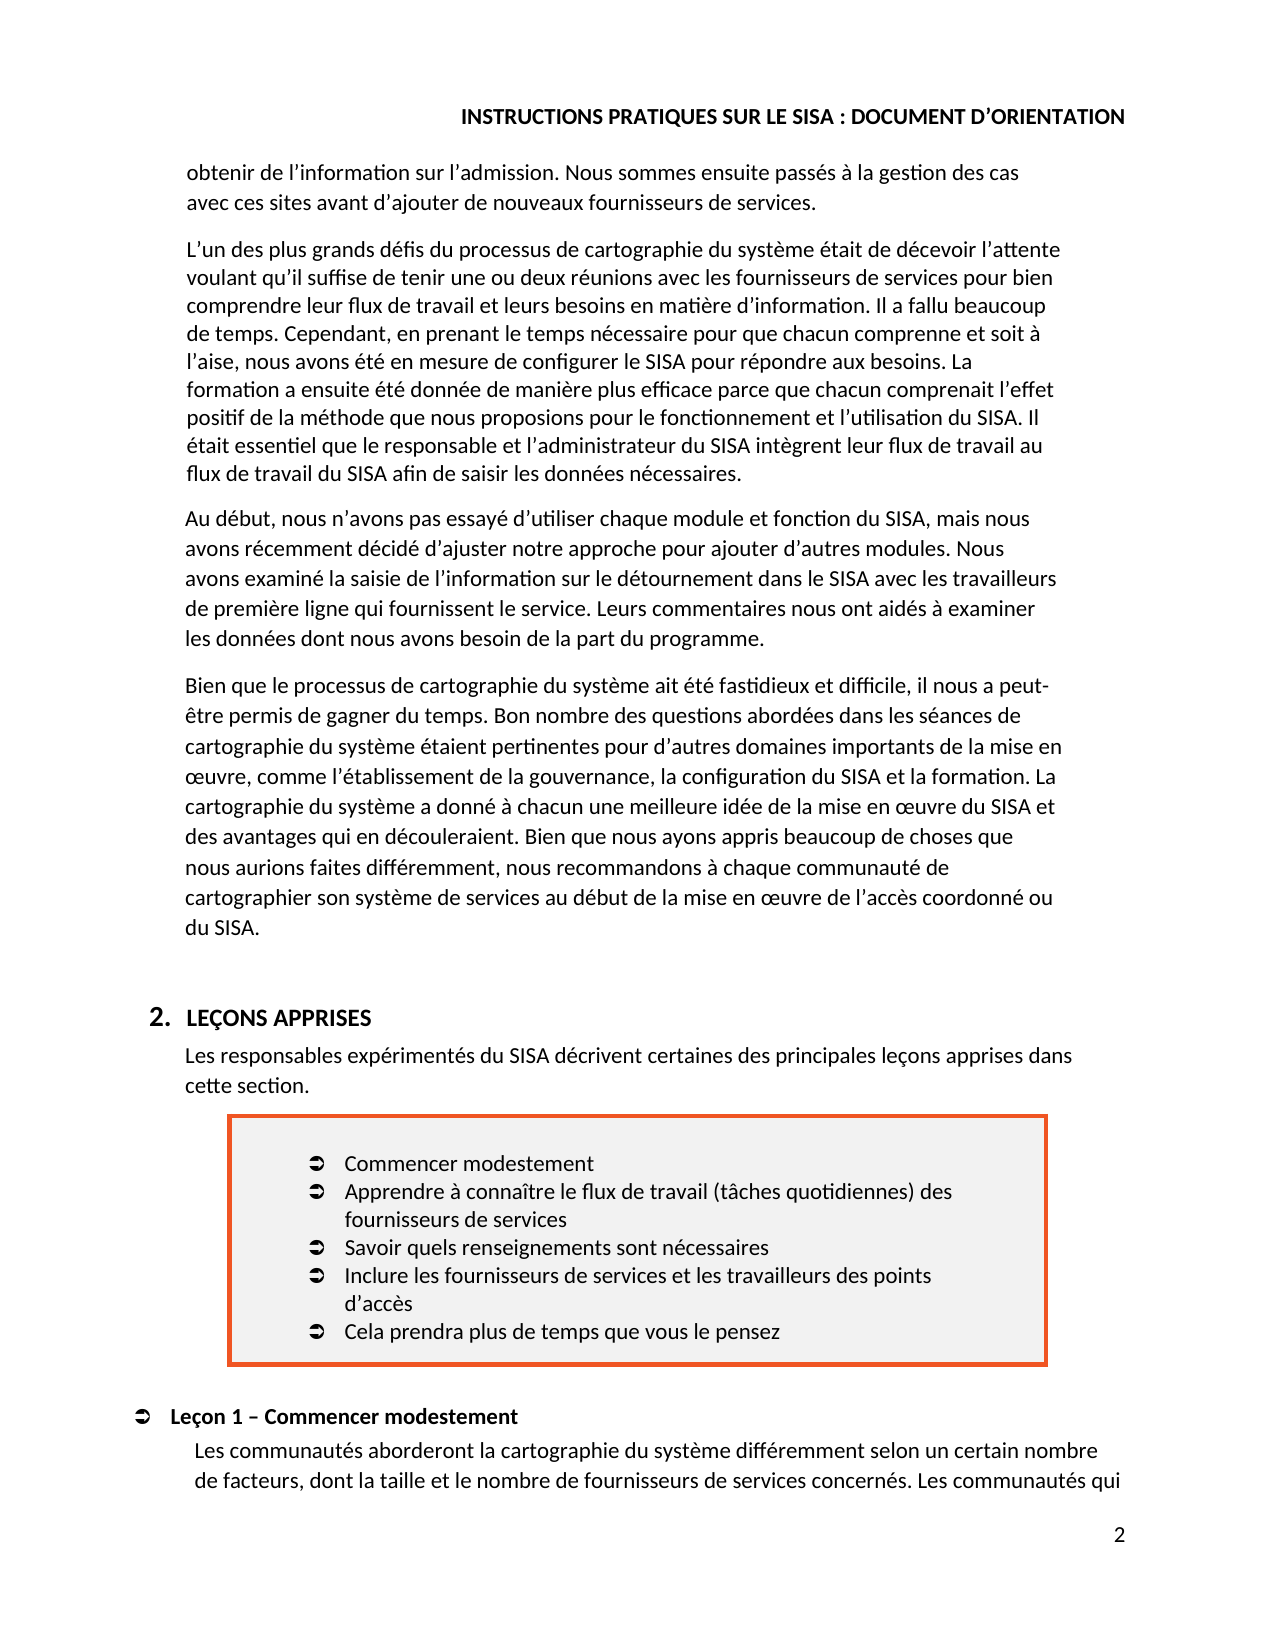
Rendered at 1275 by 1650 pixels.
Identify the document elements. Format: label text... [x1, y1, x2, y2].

text L’un des plus grands défis du processus de cartographie du système était de décevoir l’attente voulant qu’il suffise de tenir une ou deux réunions avec les fournisseurs de services pour bien comprendre leur flux de travail et leurs besoins en matière d’information. Il a fallu beaucoup de temps. Cependant, en prenant le temps nécessaire pour que chacun comprenne et soit à l’aise, nous avons été en mesure de configurer le SISA pour répondre aux besoins. La formation a ensuite été donnée de manière plus efficace parce que chacun comprenait l’effet positif de la méthode que nous proposions pour le fonctionnement et l’utilisation du SISA. Il était essentiel que le responsable et l’administrateur du SISA intègrent leur flux de travail au flux de travail du SISA afin de saisir les données nécessaires. [186, 235, 1064, 487]
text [186, 158, 1064, 216]
subtitle LEÇONS APPRISES [149, 998, 1125, 1034]
text Bien que le processus de cartographie du système ait été fastidieux et difficile, il nous a peut-être permis de gagner du temps. Bon nombre des questions abordées dans les séances de cartographie du système étaient pertinentes pour d’autres domaines importants de la mise en œuvre, comme l’établissement de la gouvernance, la configuration du SISA et la formation. La cartographie du système a donné à chacun une meilleure idée de la mise en œuvre du SISA et des avantages qui en découleraient. Bien que nous ayons appris beaucoup de choses que nous aurions faites différemment, nous recommandons à chaque communauté de cartographier son système de services au début de la mise en œuvre de l’accès coordonné ou du SISA. [185, 671, 1064, 941]
text Les responsables expérimentés du SISA décrivent certaines des principales leçons apprises dans cette section. [185, 1041, 1125, 1099]
text Au début, nous n’avons pas essayé d’utiliser chaque module et fonction du SISA, mais nous avons récemment décidé d’ajuster notre approche pour ajouter d’autres modules. Nous avons examiné la saisie de l’information sur le détournement dans le SISA avec les travailleurs de première ligne qui fournissent le service. Leurs commentaires nous ont aidés à examiner les données dont nous avons besoin de la part du programme. [185, 504, 1064, 653]
subtitle Leçon 1 – Commencer modestement [133, 1402, 1125, 1430]
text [194, 1436, 1125, 1495]
table_header Commencer modestement Apprendre à connaître le flux de travail (tâches quotidiennes) des fournisseurs de services Savoir quels renseignements sont nécessaires Inclure les fournisseurs de services et les travailleurs des points d’accès Cela prendra plus de temps que vous le pensez [232, 1118, 1044, 1362]
